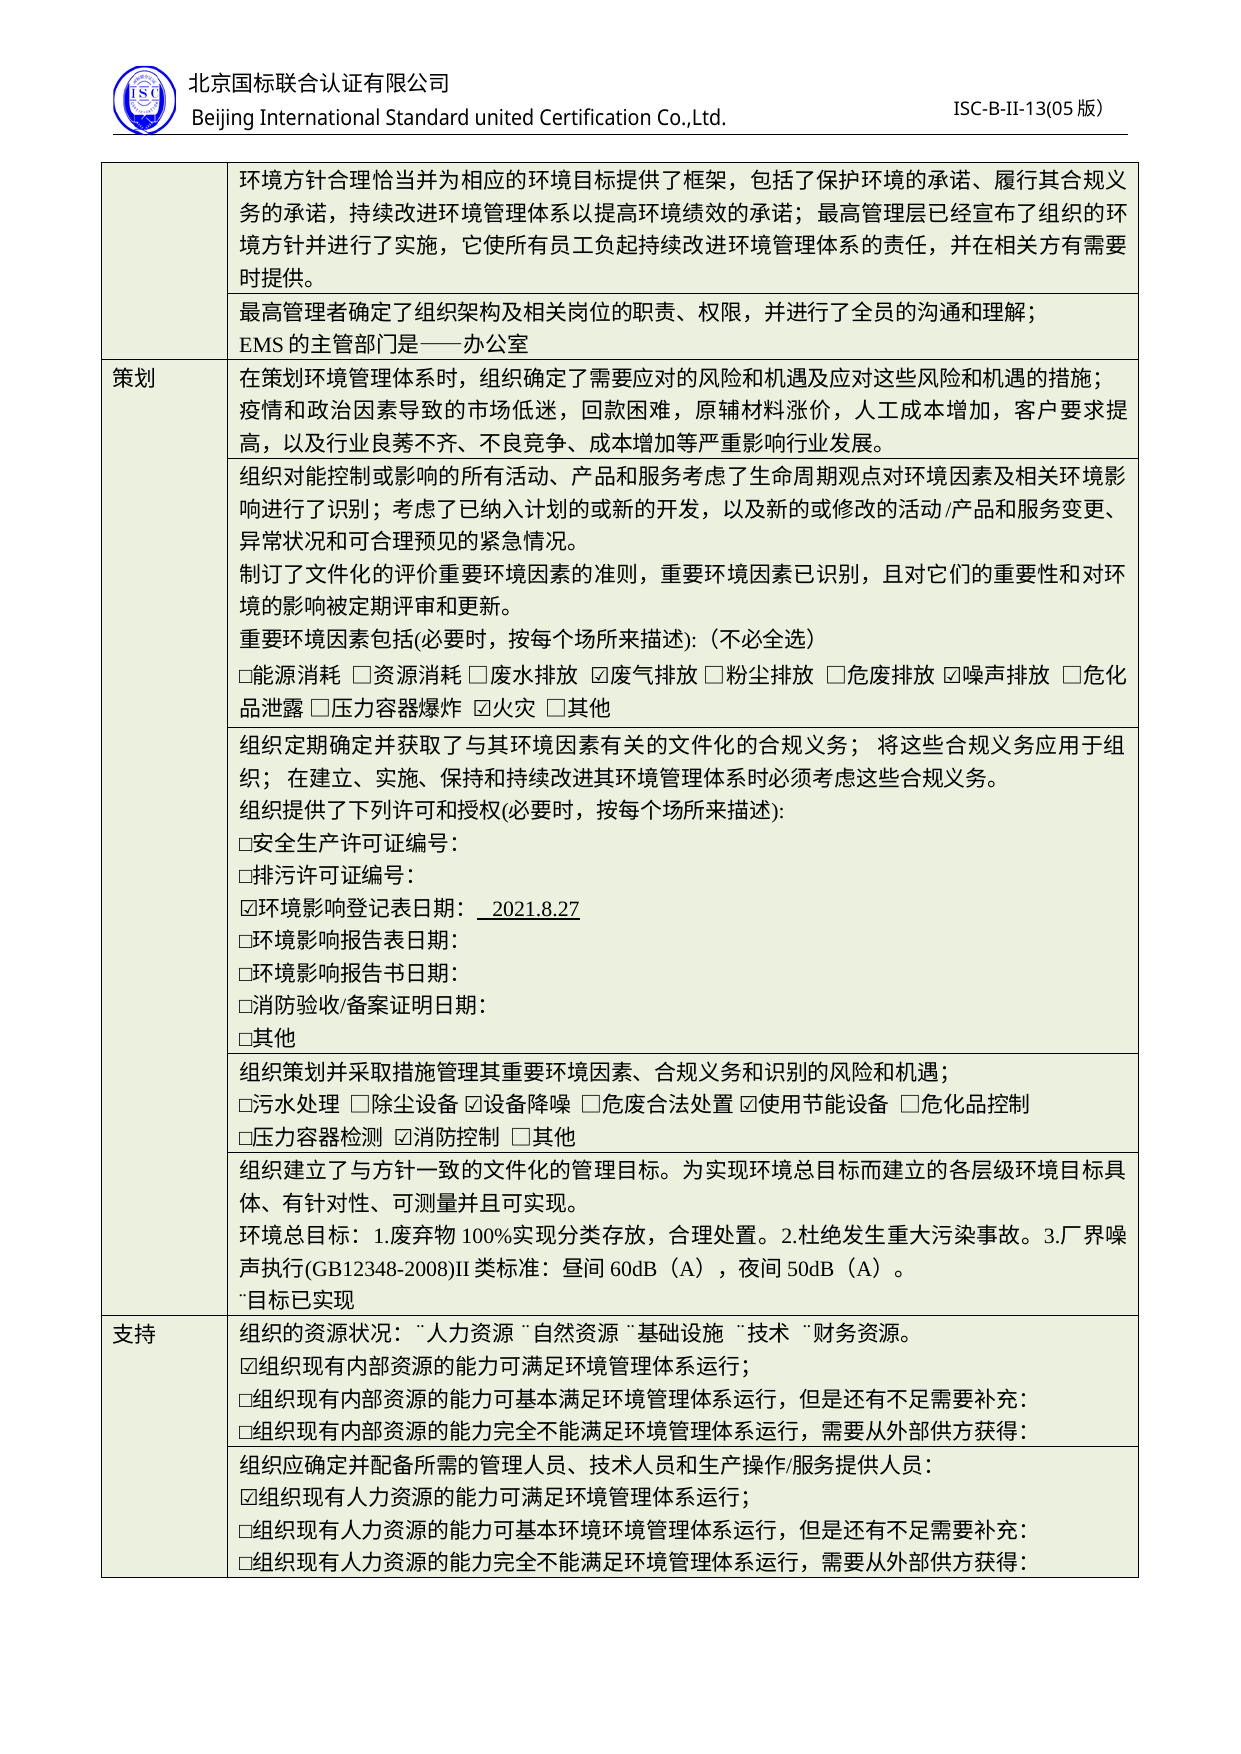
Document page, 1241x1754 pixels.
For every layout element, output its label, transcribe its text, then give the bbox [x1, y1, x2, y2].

table_cell 组织对能控制或影响的所有活动、产品和服务考虑了生命周期观点对环境因素及相关环境影响进行了识别；考虑了已纳入计划的或新的开发，以及新的或修改的活动/产品和服务变更、异常状况和可合理预见的紧急情况。 制订了文件化的评价重要环境因素的准则，重要环境因素已识别，且对它们的重要性和对环境的影响被定期评审和更新。 重要环境因素包括(必要时，按每个场所来描述):（不必全选） □能源消耗 □资源消耗 □废水排放 ☑废气排放 □粉尘排放 □危废排放 ☑噪声排放 □危化品泄露 □压力容器爆炸 ☑火灾 □其他 [228, 459, 1138, 727]
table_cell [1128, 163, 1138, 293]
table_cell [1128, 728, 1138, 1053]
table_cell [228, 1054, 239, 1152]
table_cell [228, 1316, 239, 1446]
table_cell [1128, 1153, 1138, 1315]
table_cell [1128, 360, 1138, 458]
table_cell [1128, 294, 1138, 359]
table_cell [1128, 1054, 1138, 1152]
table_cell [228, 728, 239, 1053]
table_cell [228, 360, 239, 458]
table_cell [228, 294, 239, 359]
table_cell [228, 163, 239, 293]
table_cell 支持 [102, 1316, 227, 1577]
picture [112, 65, 176, 134]
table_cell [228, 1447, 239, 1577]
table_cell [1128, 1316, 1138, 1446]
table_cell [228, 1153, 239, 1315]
table_cell 策划 [102, 360, 227, 1315]
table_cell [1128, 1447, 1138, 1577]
